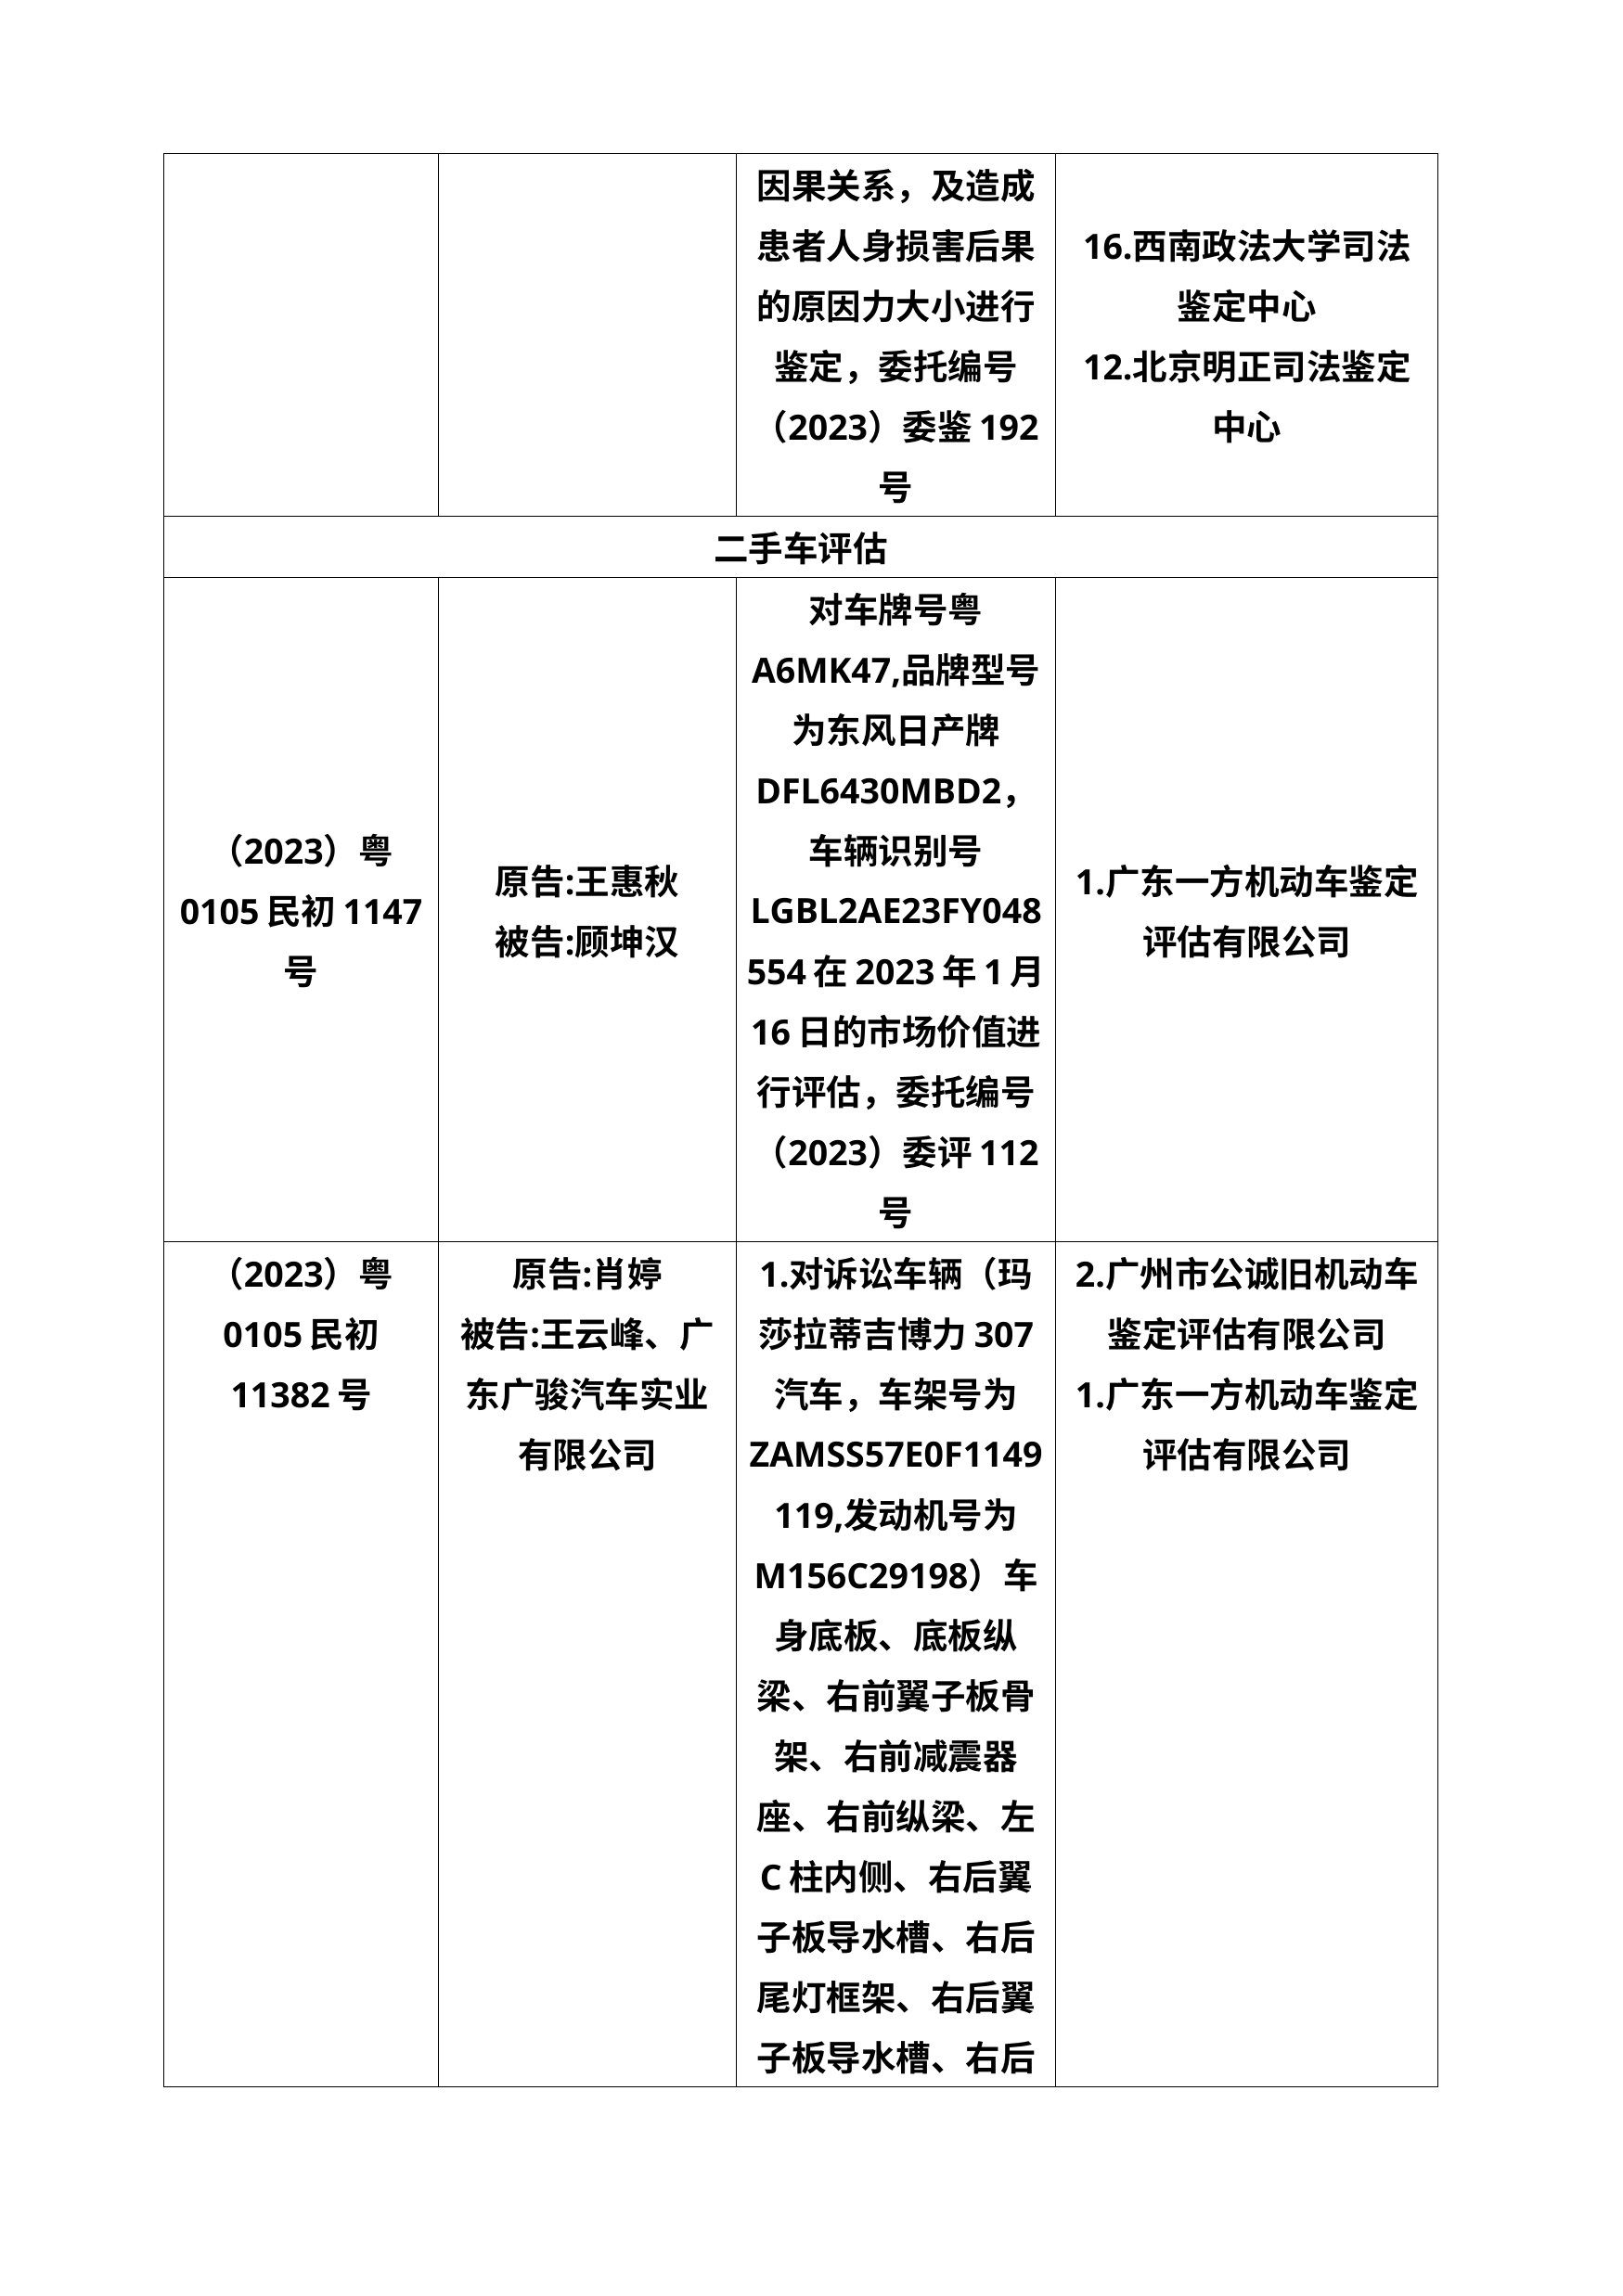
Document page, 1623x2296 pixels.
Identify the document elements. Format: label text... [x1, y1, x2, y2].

table_cell 原告:王惠秋 被告:顾坤汉 [439, 578, 736, 1241]
table_cell （2023）粤0105民初11382号 [164, 1242, 438, 2086]
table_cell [1056, 1242, 1437, 2086]
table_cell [439, 154, 736, 516]
table_cell 对车牌号粤A6MK47,品牌型号为东风日产牌DFL6430MBD2，车辆识别号LGBL2AE23FY048554在2023年1月16日的市场价值进行评估，委托编号（2023）委评112号 [737, 578, 1055, 1241]
table_cell （2023）粤0105民初1147号 [164, 578, 438, 1241]
table_cell 1.广东一方机动车鉴定评估有限公司 [1056, 578, 1437, 1241]
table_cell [1056, 154, 1437, 516]
table_cell 二手车评估 [164, 517, 1437, 577]
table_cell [737, 1242, 1055, 2086]
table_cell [737, 154, 1055, 516]
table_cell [164, 154, 438, 516]
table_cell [439, 1242, 736, 2086]
